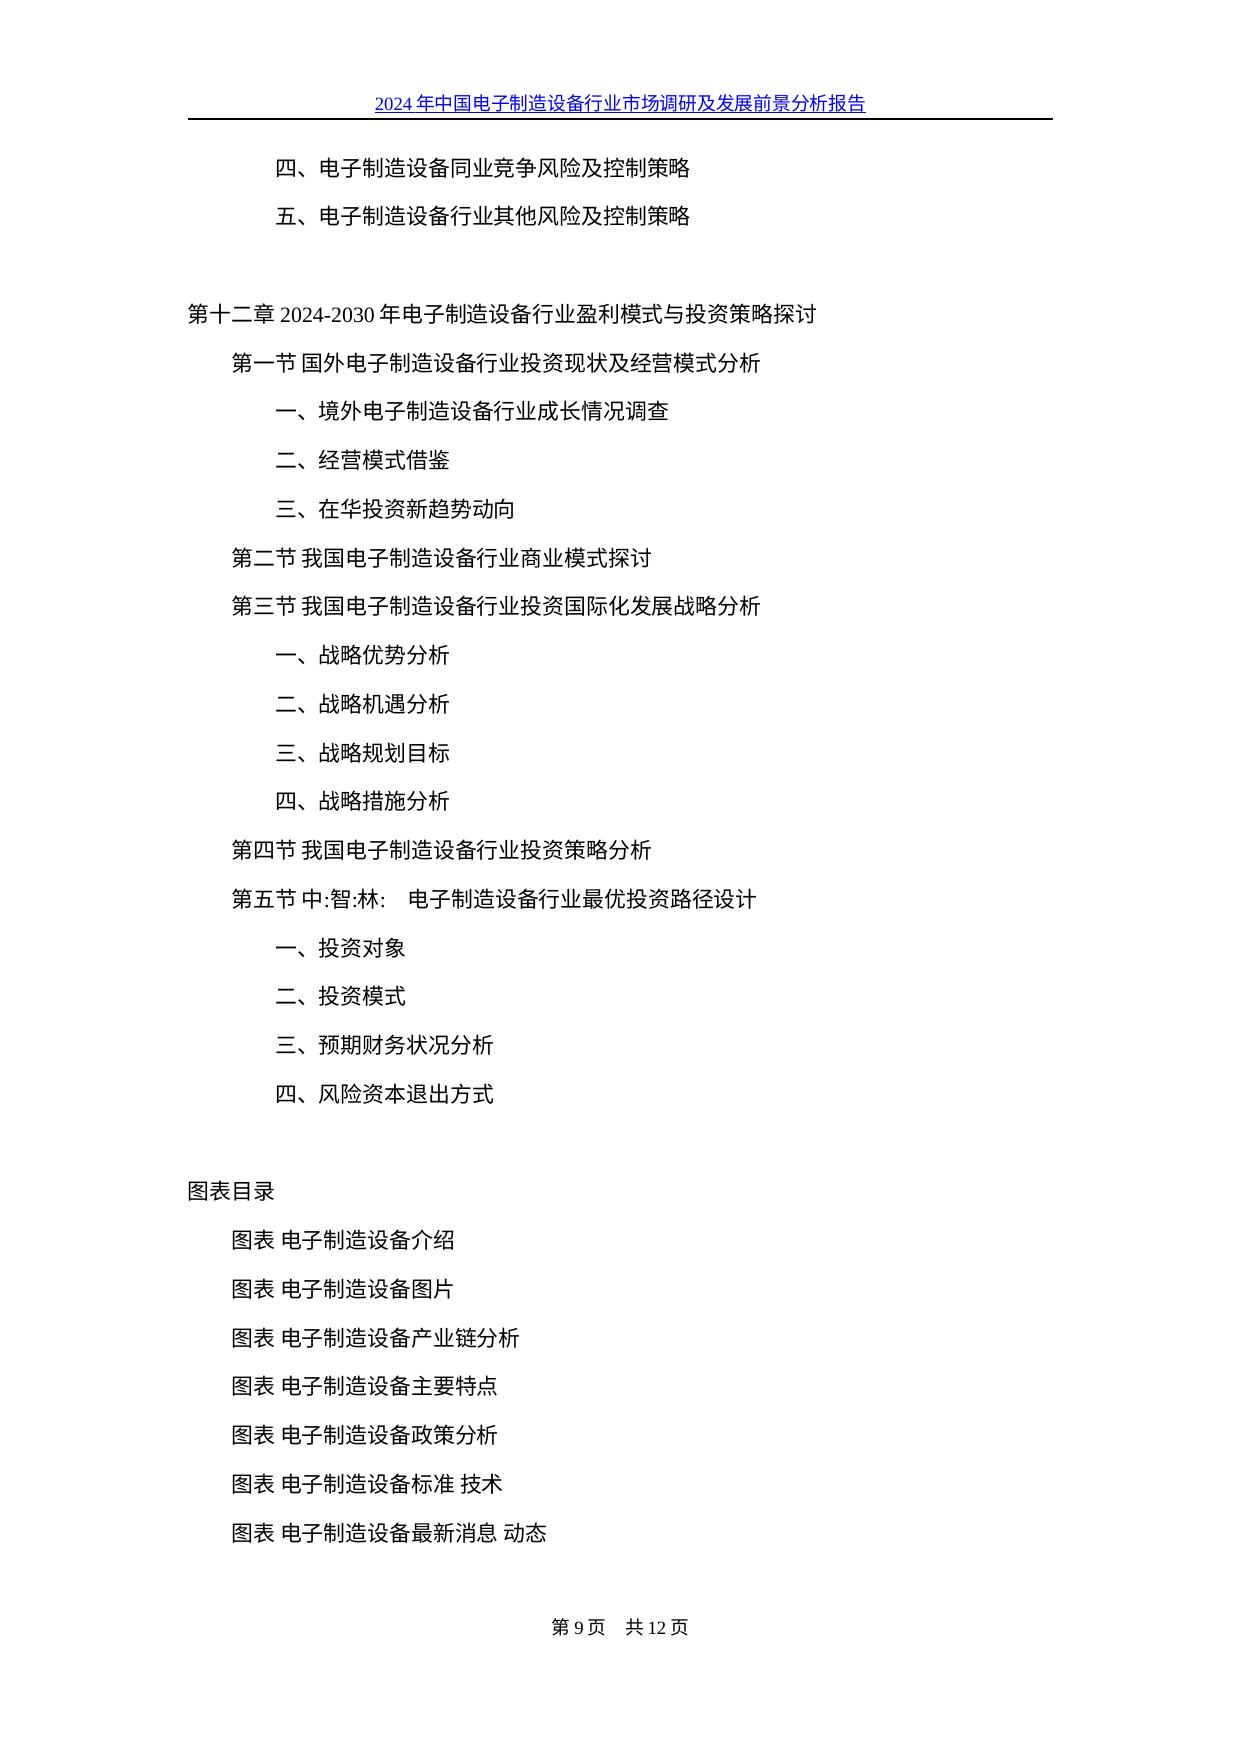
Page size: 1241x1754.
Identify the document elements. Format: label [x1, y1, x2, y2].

text [187, 150, 1053, 1548]
